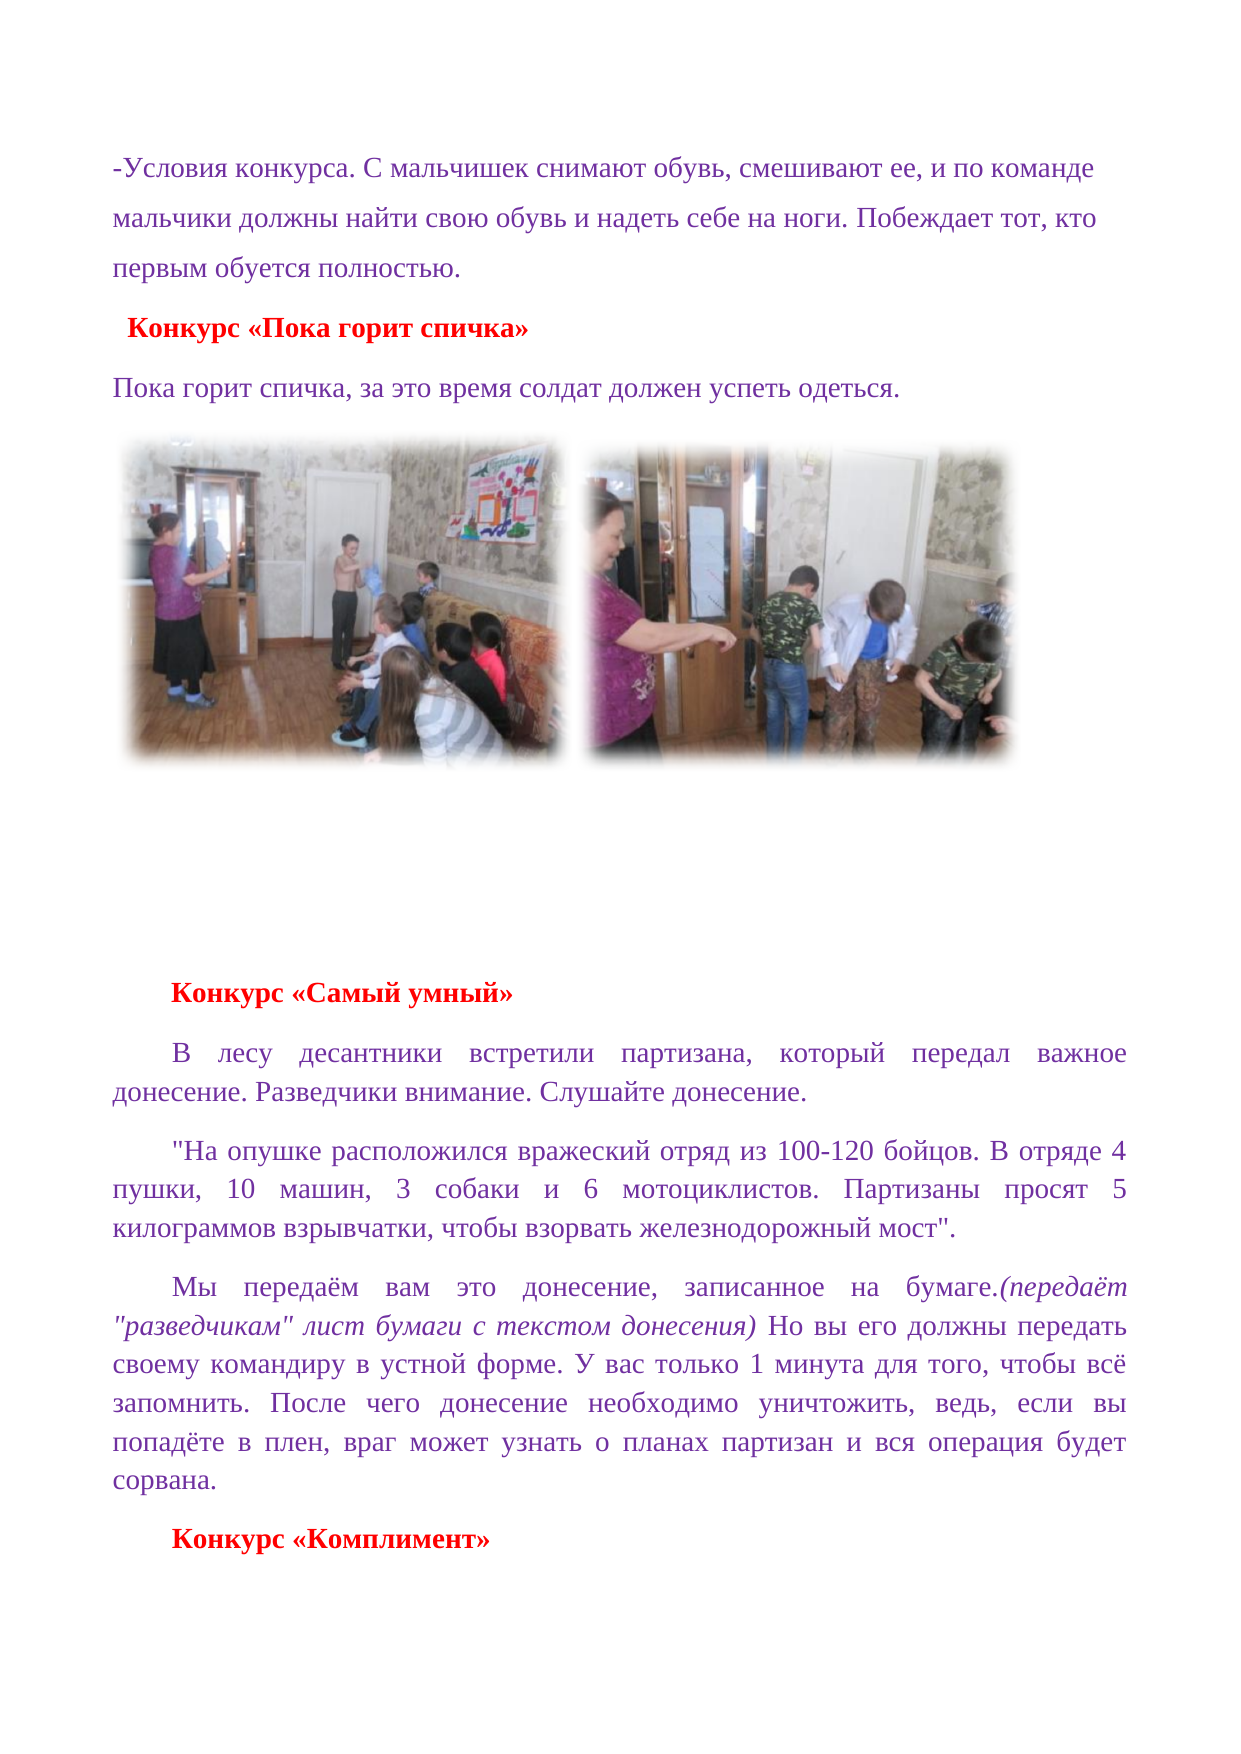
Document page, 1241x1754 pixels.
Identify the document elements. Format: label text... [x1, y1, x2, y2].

text -Условия конкурса. С мальчишек снимают обувь, смешивают ее, и по команде мальчики должны найти свою обувь и надеть себе на ноги. Побеждает тот, кто первым обуется полностью. [112, 150, 1128, 284]
text Пока горит спичка, за это время солдат должен успеть одеться. [112, 370, 1128, 403]
picture [144, 458, 544, 744]
picture [605, 467, 993, 744]
text Конкурс «Самый умный» [112, 976, 1128, 1009]
text Конкурс «Пока горит спичка» [112, 310, 1128, 344]
text Конкурс «Комплимент» [112, 1522, 1128, 1555]
text Мы передаём вам это донесение, записанное на бумаге.(передаёт "разведчикам" лист бумаги с текстом донесения) Но вы его должны передать своему командиру в устной форме. У вас только 1 минута для того, чтобы всё запомнить. После чего донесение необходимо уничтожить, ведь, если вы попадёте в плен, враг может узнать о планах партизан и вся операция будет сорвана. [112, 1269, 1128, 1496]
text "На опушке расположился вражеский отряд из 100-120 бойцов. В отряде 4 пушки, 10 машин, 3 собаки и 6 мотоциклистов. Партизаны просят 5 килограммов взрывчатки, чтобы взорвать железнодорожный мост". [112, 1133, 1128, 1244]
text В лесу десантники встретили партизана, который передал важное донесение. Разведчики внимание. Слушайте донесение. [112, 1035, 1128, 1107]
